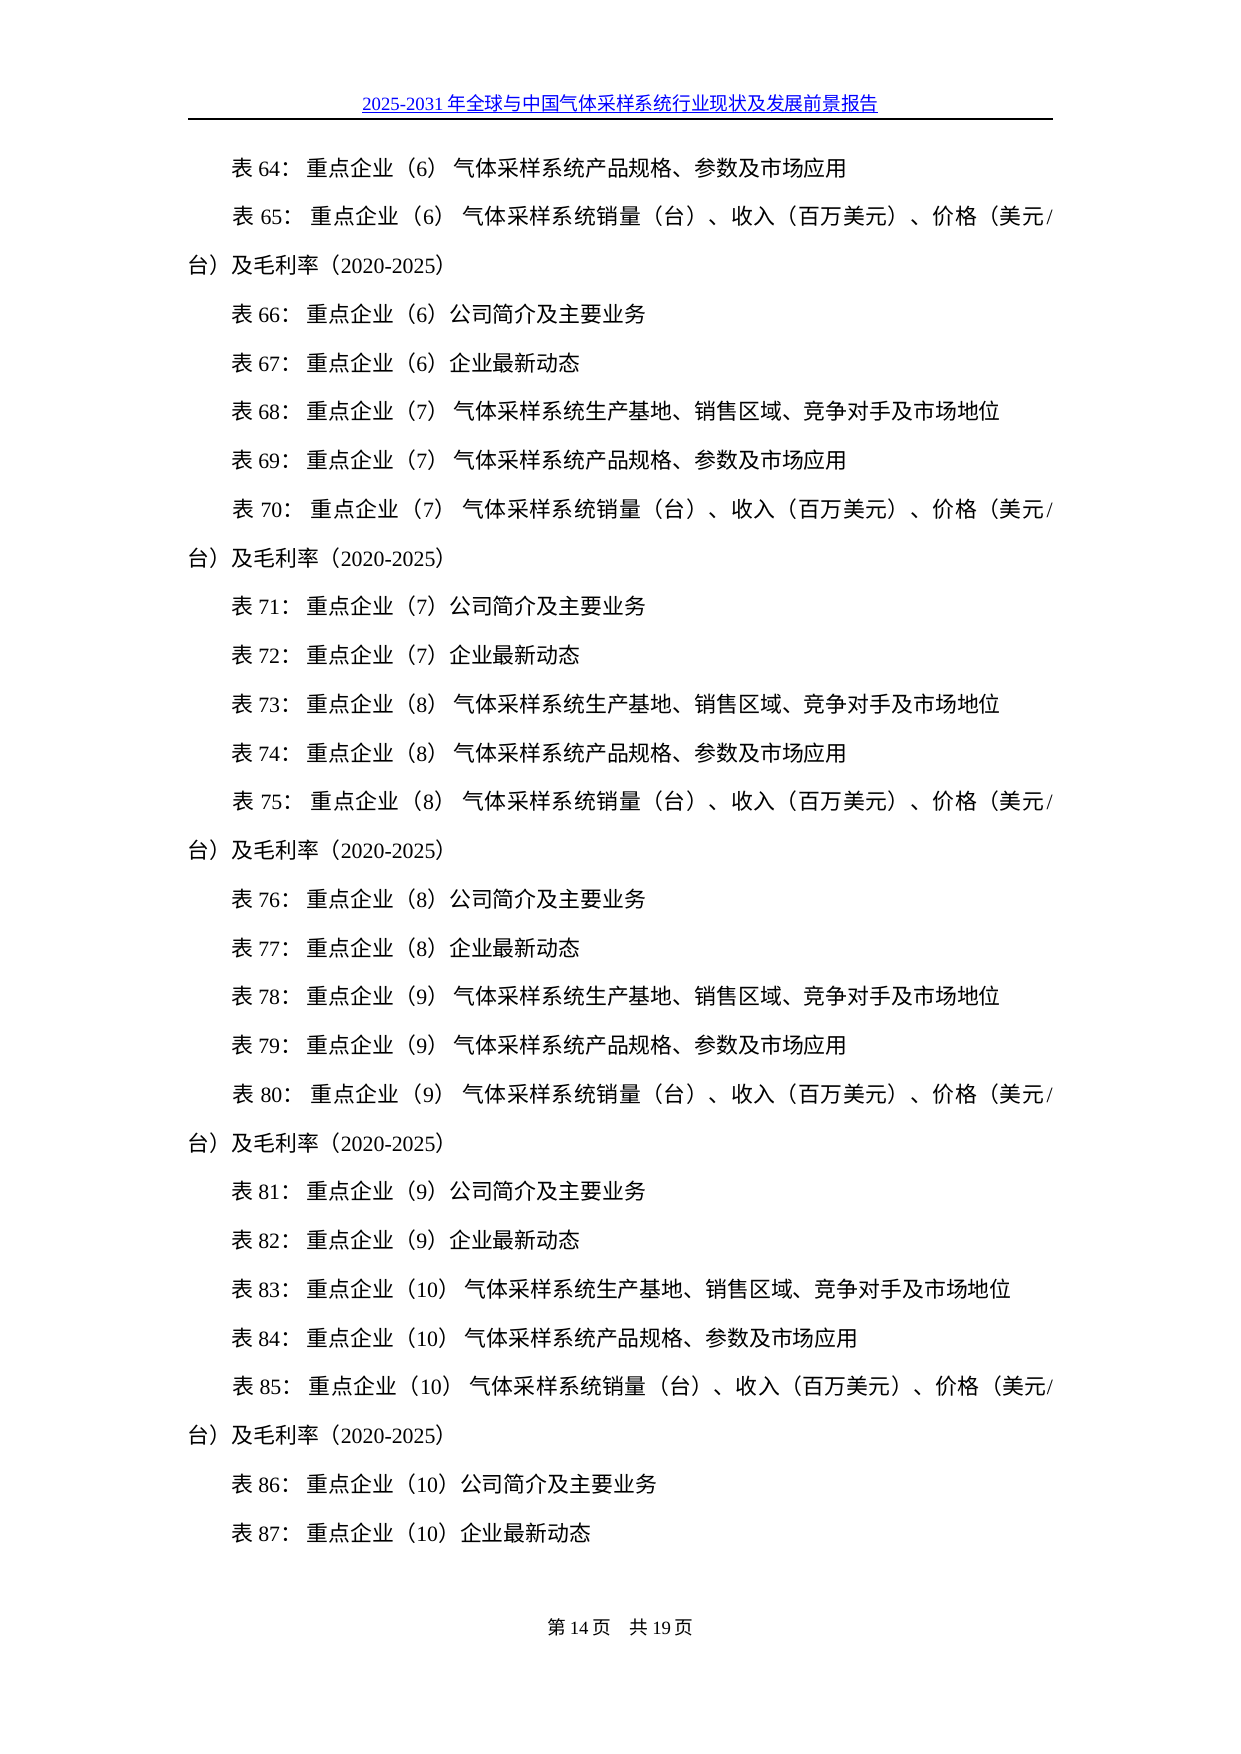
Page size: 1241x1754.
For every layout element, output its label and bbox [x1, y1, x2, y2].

text [187, 150, 1053, 1548]
